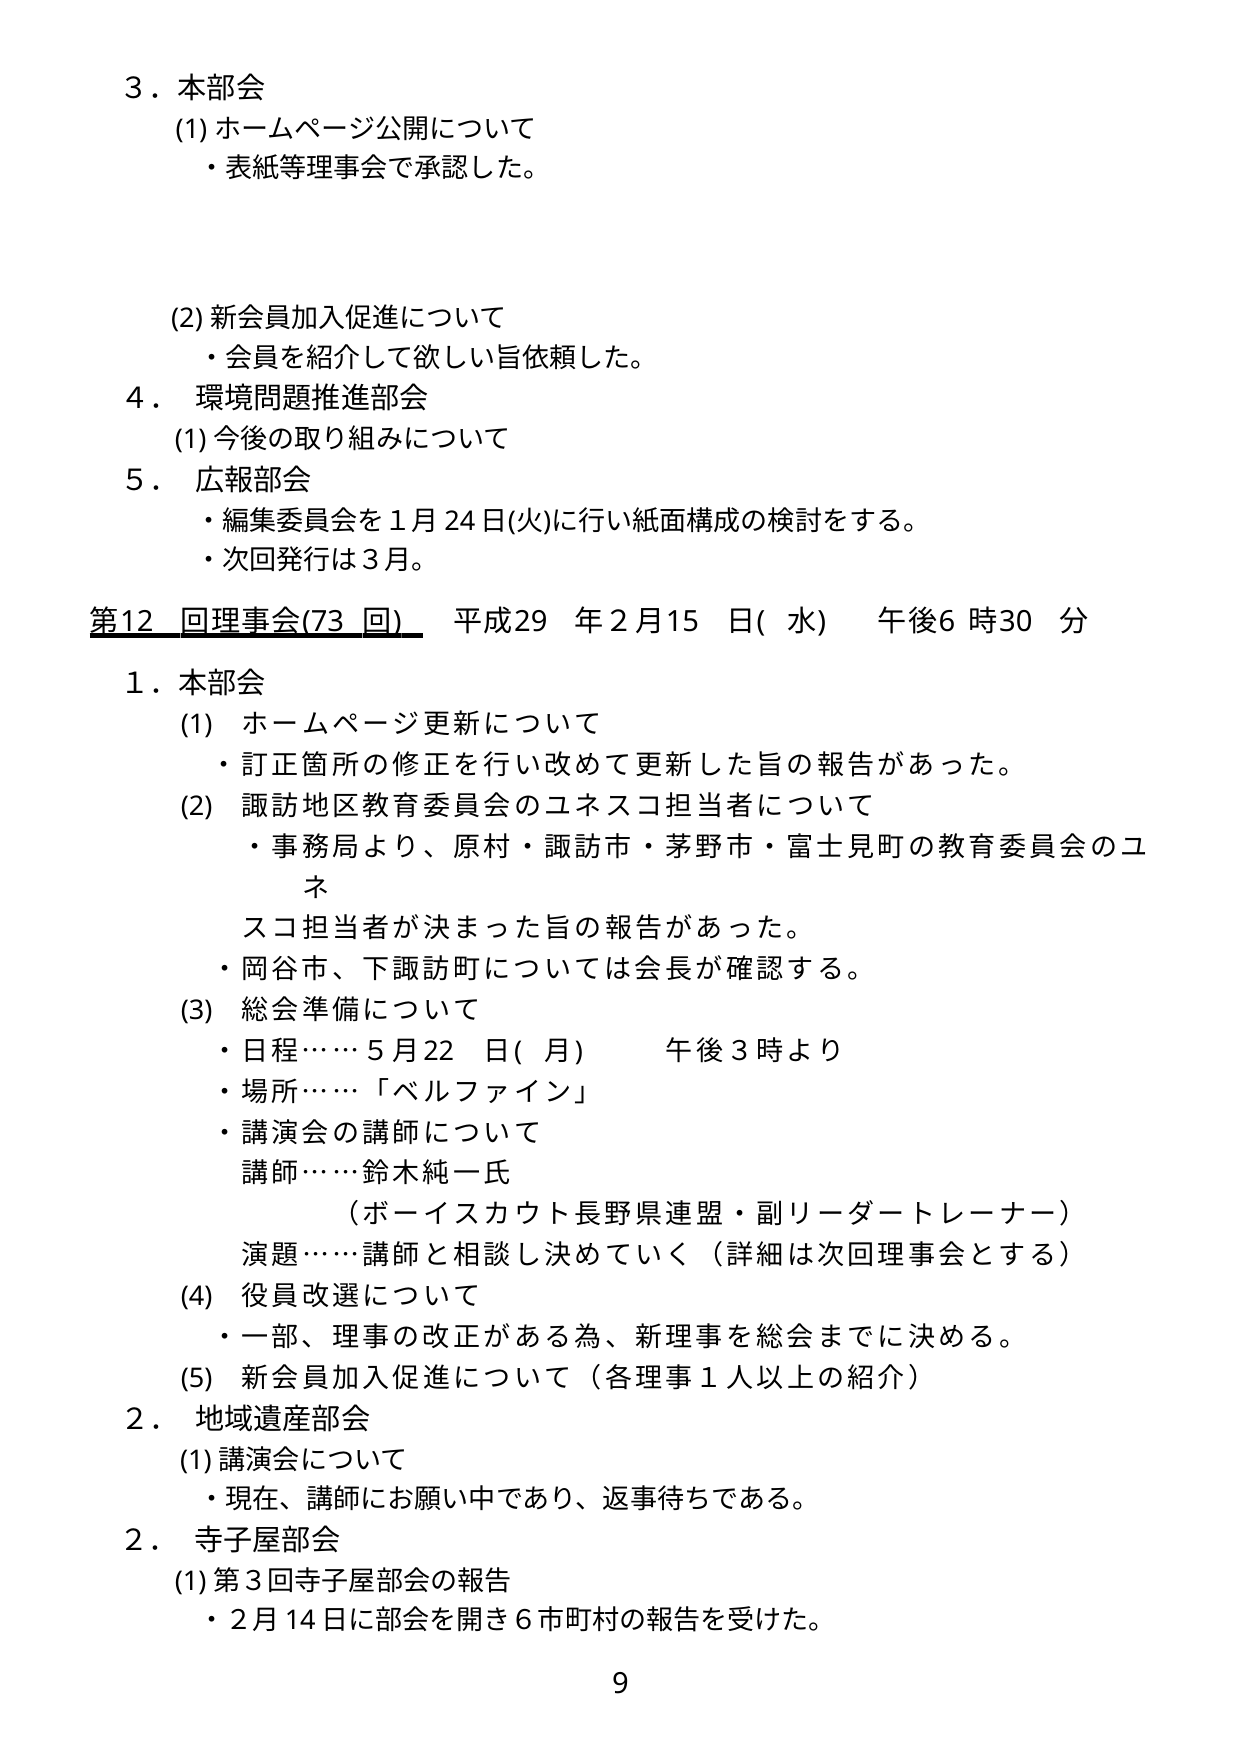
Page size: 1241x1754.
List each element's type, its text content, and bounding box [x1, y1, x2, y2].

text ・表紙等理事会で承認した。 [89, 146, 1151, 186]
text (1) 今後の取り組みについて [89, 417, 1151, 457]
text ・講演会の講師について [89, 1110, 1151, 1151]
text ・日程……５月22日(月) 午後３時より [89, 1028, 1151, 1069]
text 第12回理事会(73回) 平成29年２月15日(水) 午後6時30分 [89, 577, 1151, 659]
text ・２月14日に部会を開き６市町村の報告を受けた。 [89, 1598, 1151, 1638]
list 寺子屋部会 [119, 1517, 1151, 1559]
text スコ担当者が決まった旨の報告があった。 [89, 906, 1151, 946]
list (1) 講演会について [180, 1438, 1151, 1477]
text 演題……講師と相談し決めていく（詳細は次回理事会とする） [237, 1232, 1151, 1273]
text (5) 新会員加入促進について（各理事１人以上の紹介） [119, 1355, 1151, 1396]
list 環境問題推進部会 [120, 375, 1151, 417]
text (1) ホームページ公開について [89, 107, 1151, 146]
text ・事務局より、原村・諏訪市・茅野市・富士見町の教育委員会のユネ [211, 824, 1151, 906]
list 総会準備について [178, 987, 1151, 1028]
list 広報部会 [120, 457, 1151, 499]
text ・編集委員会を１月24日(火)に行い紙面構成の検討をする。 [195, 499, 1151, 538]
text ・現在、講師にお願い中であり、返事待ちである。 [89, 1477, 1151, 1517]
list 役員改選について [178, 1273, 1151, 1314]
text ３．本部会 [89, 65, 1151, 107]
list ホームページ更新について [178, 701, 1151, 742]
text ・一部、理事の改正がある為、新理事を総会までに決める。 [89, 1314, 1151, 1355]
list 地域遺産部会 [120, 1396, 1151, 1438]
text ・岡谷市、下諏訪町については会長が確認する。 [89, 946, 1151, 987]
text １．本部会 [89, 659, 1151, 701]
text （ボーイスカウト長野県連盟・副リーダートレーナー） [89, 1191, 1151, 1232]
text ・会員を紹介して欲しい旨依頼した。 [89, 336, 1151, 375]
text 講師……鈴木純一氏 [89, 1151, 1151, 1191]
text (1) 第３回寺子屋部会の報告 [89, 1559, 1151, 1598]
text ・訂正箇所の修正を行い改めて更新した旨の報告があった。 [148, 742, 1151, 783]
text ・場所……「ベルファイン」 [89, 1069, 1151, 1110]
list 諏訪地区教育委員会のユネスコ担当者について [178, 783, 1151, 824]
text ・次回発行は３月。 [195, 538, 1151, 577]
text (2) 新会員加入促進について [89, 296, 1151, 336]
